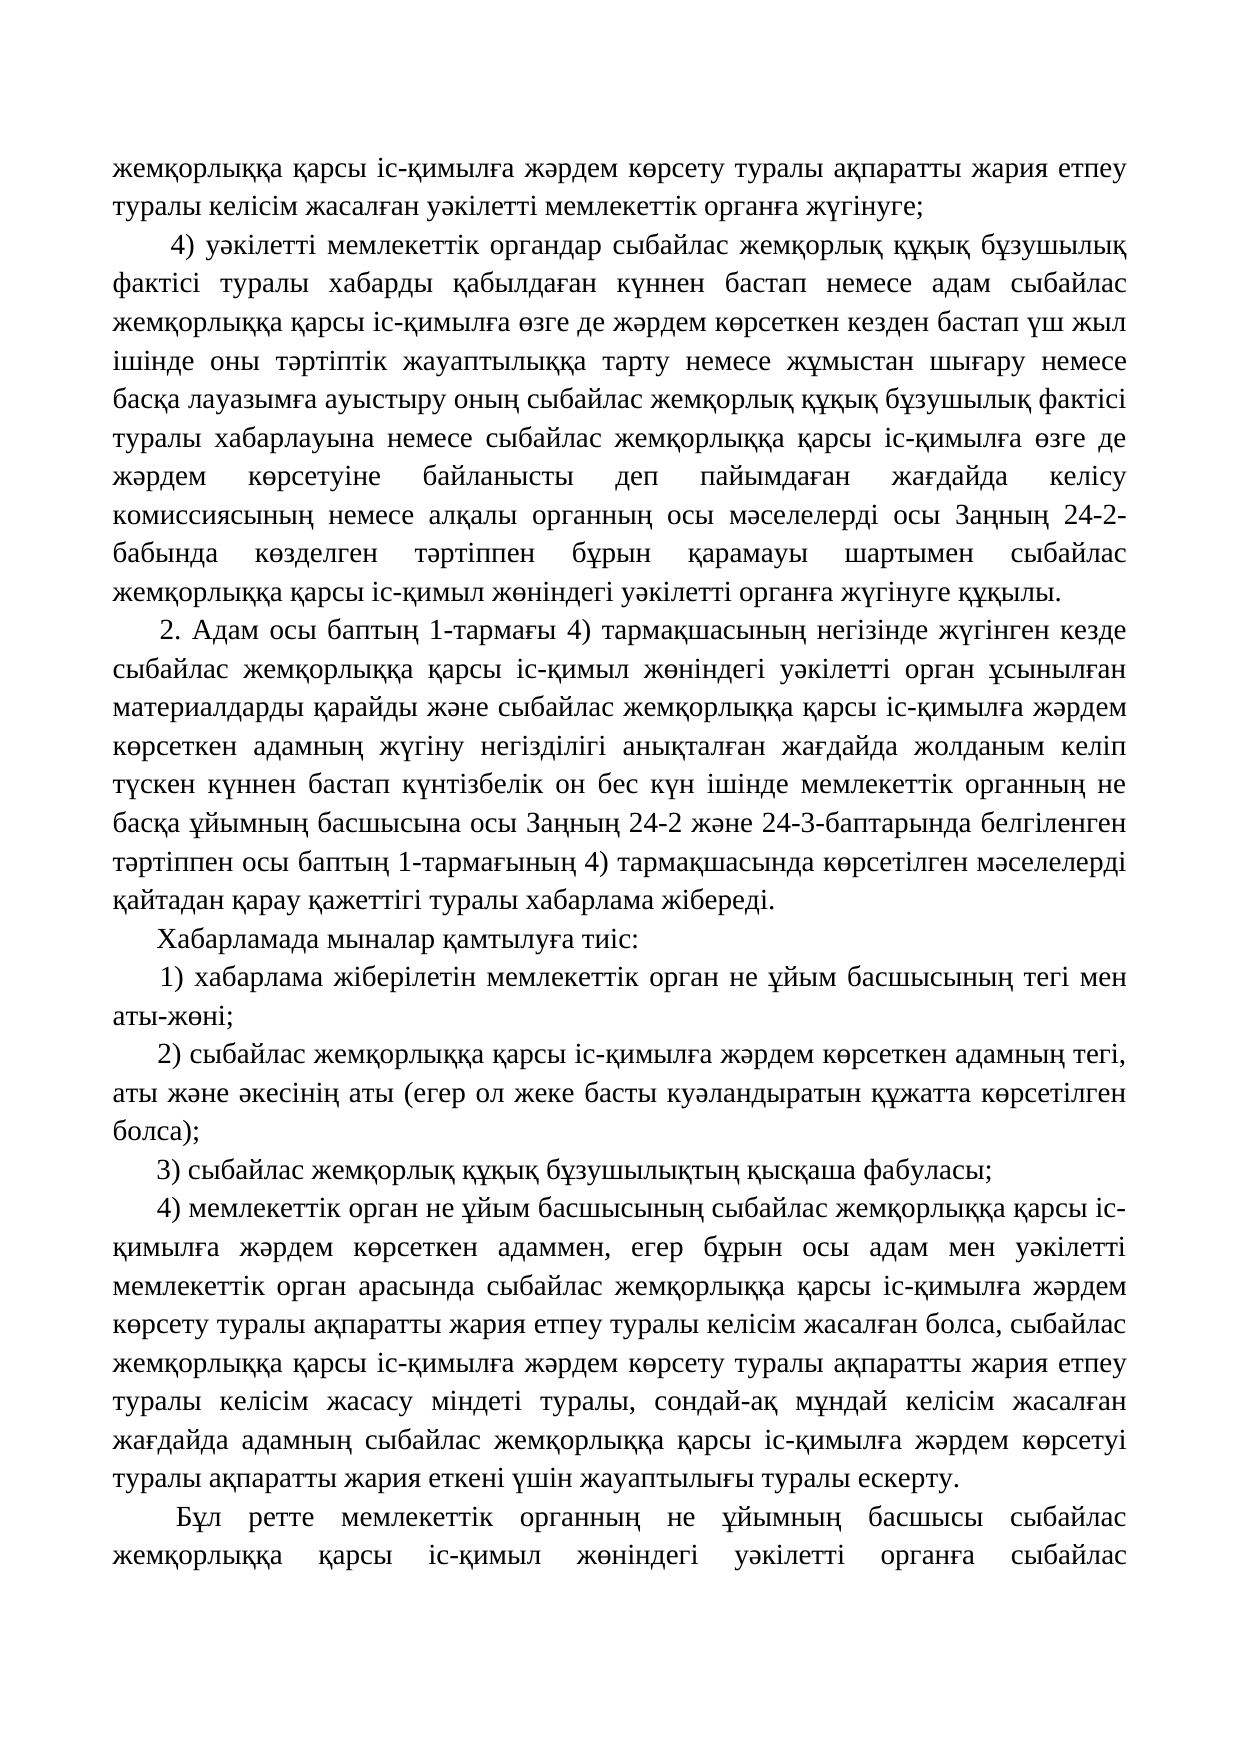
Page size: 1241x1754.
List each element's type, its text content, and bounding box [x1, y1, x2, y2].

text 2. Адам осы баптың 1-тармағы 4) тармақшасының негізінде жүгінген кезде сыбайлас жемқорлыққа қарсы іс-қимыл жөніндегі уәкілетті орган ұсынылған материалдарды қарайды және сыбайлас жемқорлыққа қарсы іс-қимылға жәрдем көрсеткен адамның жүгіну негізділігі анықталған жағдайда жолданым келіп түскен күннен бастап күнтізбелік он бес күн ішінде мемлекеттік органның не басқа ұйымның басшысына осы Заңның 24-2 және 24-3-баптарында белгіленген тәртіппен осы баптың 1-тармағының 4) тармақшасында көрсетілген мәселелерді қайтадан қарау қажеттігі туралы хабарлама жібереді. [112, 612, 1128, 916]
text 1) хабарлама жіберілетін мемлекеттік орган не ұйым басшысының тегі мен аты-жөні; [112, 959, 1128, 1031]
text 3) сыбайлас жемқорлық құқық бұзушылықтың қысқаша фабуласы; [112, 1152, 1128, 1186]
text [112, 1499, 1128, 1571]
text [112, 150, 1128, 222]
text 4) мемлекеттік орган не ұйым басшысының сыбайлас жемқорлыққа қарсы іс-қимылға жәрдем көрсеткен адаммен, егер бұрын осы адам мен уәкілетті мемлекеттік орган арасында сыбайлас жемқорлыққа қарсы іс-қимылға жәрдем көрсету туралы ақпаратты жария етпеу туралы келісім жасалған болса, сыбайлас жемқорлыққа қарсы іс-қимылға жәрдем көрсету туралы ақпаратты жария етпеу туралы келісім жасасу міндеті туралы, сондай-ақ мұндай келісім жасалған жағдайда адамның сыбайлас жемқорлыққа қарсы іс-қимылға жәрдем көрсетуі туралы ақпаратты жария еткені үшін жауаптылығы туралы ескерту. [112, 1191, 1128, 1494]
text 2) сыбайлас жемқорлыққа қарсы іс-қимылға жәрдем көрсеткен адамның тегі, аты және әкесінің аты (егер ол жеке басты куәландыратын құжатта көрсетілген болса); [112, 1036, 1128, 1147]
text 4) уәкілетті мемлекеттік органдар сыбайлас жемқорлық құқық бұзушылық фактісі туралы хабарды қабылдаған күннен бастап немесе адам сыбайлас жемқорлыққа қарсы іс-қимылға өзге де жәрдем көрсеткен кезден бастап үш жыл ішінде оны тәртіптік жауаптылыққа тарту немесе жұмыстан шығару немесе басқа лауазымға ауыстыру оның сыбайлас жемқорлық құқық бұзушылық фактісі туралы хабарлауына немесе сыбайлас жемқорлыққа қарсы іс-қимылға өзге де жәрдем көрсетуіне байланысты деп пайымдаған жағдайда келісу комиссиясының немесе алқалы органның осы мәселелерді осы Заңның 24-2-бабында көзделген тәртіппен бұрын қарамауы шартымен сыбайлас жемқорлыққа қарсы іс-қимыл жөніндегі уәкілетті органға жүгінуге құқылы. [112, 227, 1128, 607]
text Хабарламада мыналар қамтылуға тиіс: [112, 921, 1128, 954]
